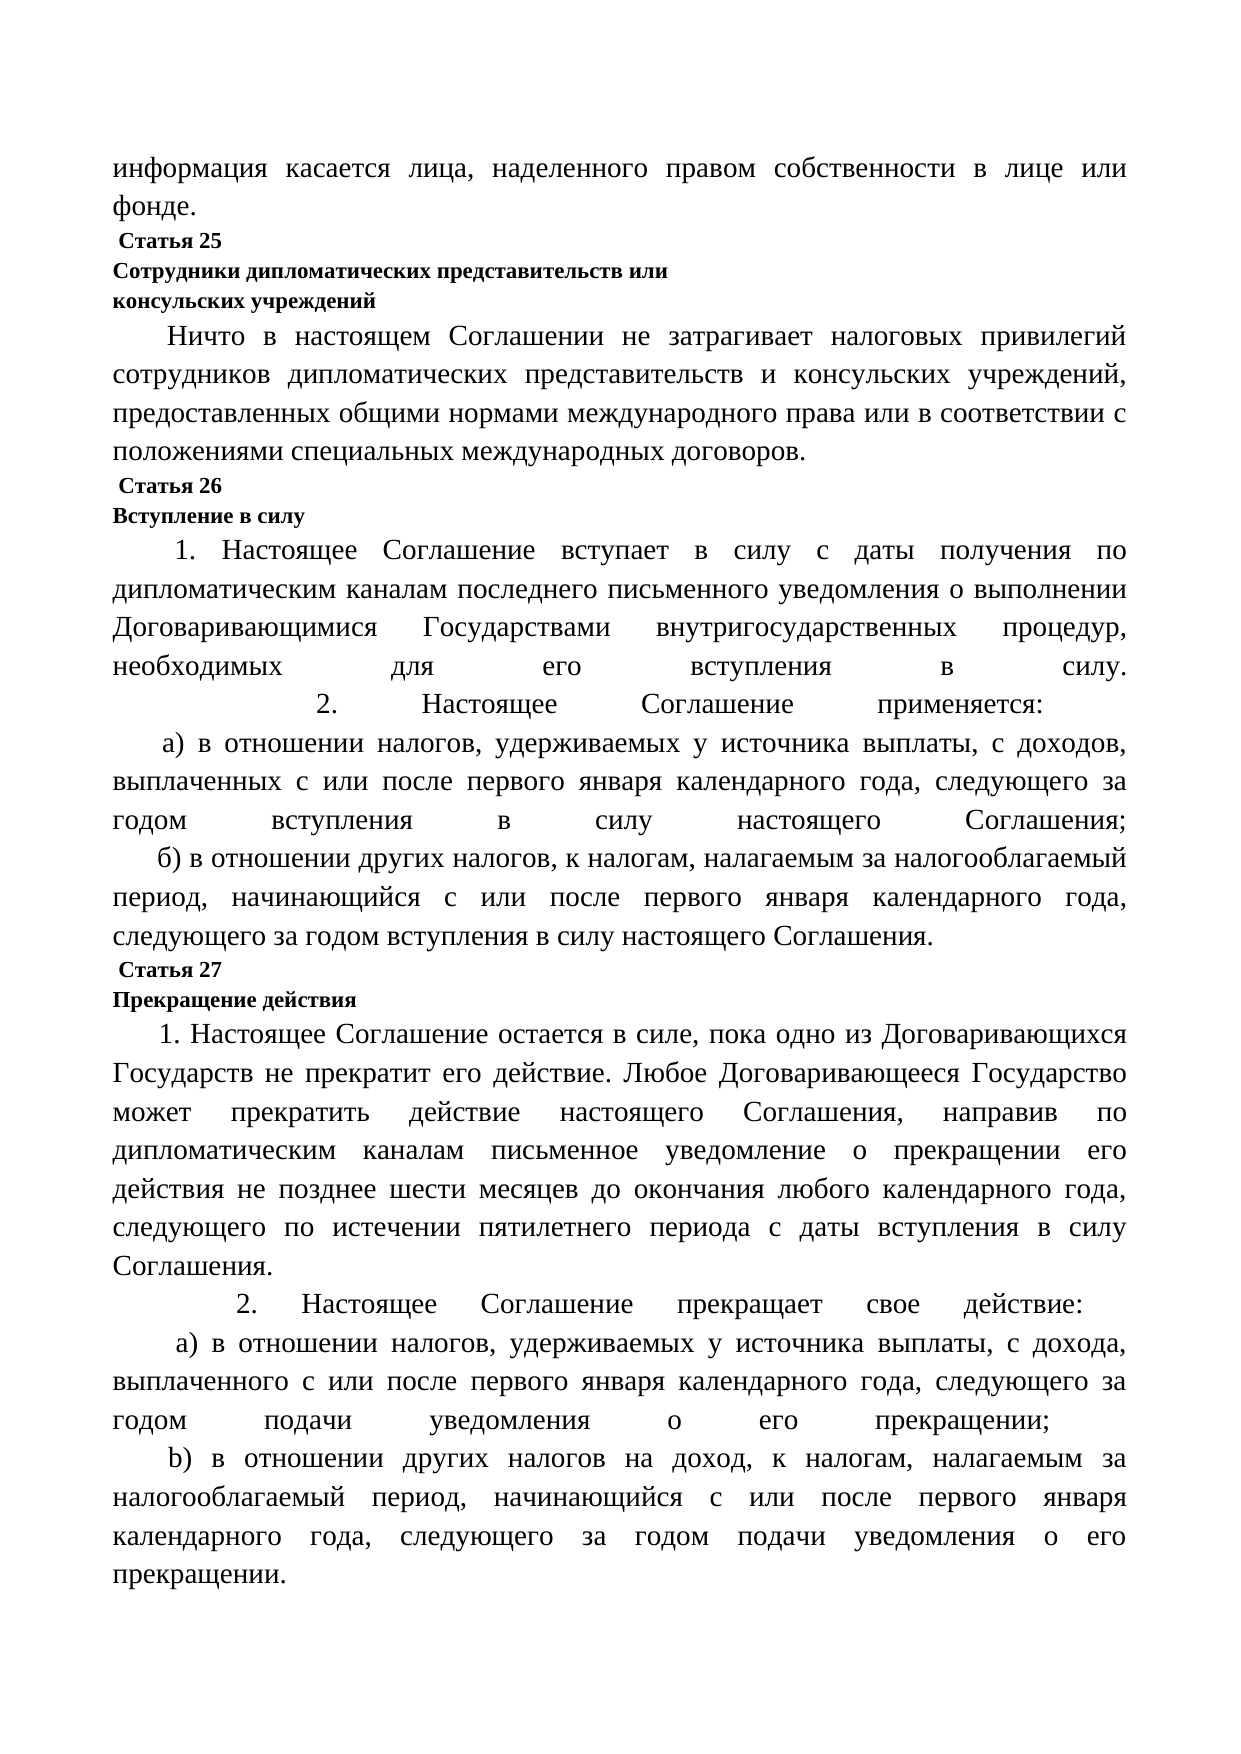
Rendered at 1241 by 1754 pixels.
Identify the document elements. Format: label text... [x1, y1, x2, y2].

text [112, 150, 1128, 222]
text 1. Настоящее Соглашение вступает в силу с даты получения по дипломатическим каналам последнего письменного уведомления о выполнении Договаривающимися Государствами внутригосударственных процедур, необходимых для его вступления в силу. 2. Настоящее Соглашение применяется: а) в отношении налогов, удерживаемых у источника выплаты, с доходов, выплаченных с или после первого января календарного года, следующего за годом вступления в силу настоящего Соглашения; б) в отношении других налогов, к налогам, налагаемым за налогооблагаемый период, начинающийся с или после первого января календарного года, следующего за годом вступления в силу настоящего Соглашения. [112, 532, 1128, 951]
text Статья 27 Прекращение действия [112, 956, 1128, 1013]
text Ничто в настоящем Соглашении не затрагивает налоговых привилегий сотрудников дипломатических представительств и консульских учреждений, предоставленных общими нормами международного права или в соответствии с положениями специальных международных договоров. [112, 318, 1128, 467]
text Статья 26 Вступление в силу [112, 472, 1128, 528]
text Статья 25 Сотрудники дипломатических представительств или консульских учреждений [112, 227, 1128, 314]
text 1. Настоящее Соглашение остается в силе, пока одно из Договаривающихся Государств не прекратит его действие. Любое Договаривающееся Государство может прекратить действие настоящего Соглашения, направив по дипломатическим каналам письменное уведомление о прекращении его действия не позднее шести месяцев до окончания любого календарного года, следующего по истечении пятилетнего периода с даты вступления в силу Соглашения. 2. Настоящее Соглашение прекращает свое действие: a) в отношении налогов, удерживаемых у источника выплаты, с дохода, выплаченного с или после первого января календарного года, следующего за годом подачи уведомления о его прекращении; b) в отношении других налогов на доход, к налогам, налагаемым за налогооблагаемый период, начинающийся с или после первого января календарного года, следующего за годом подачи уведомления о его прекращении. [112, 1017, 1128, 1590]
